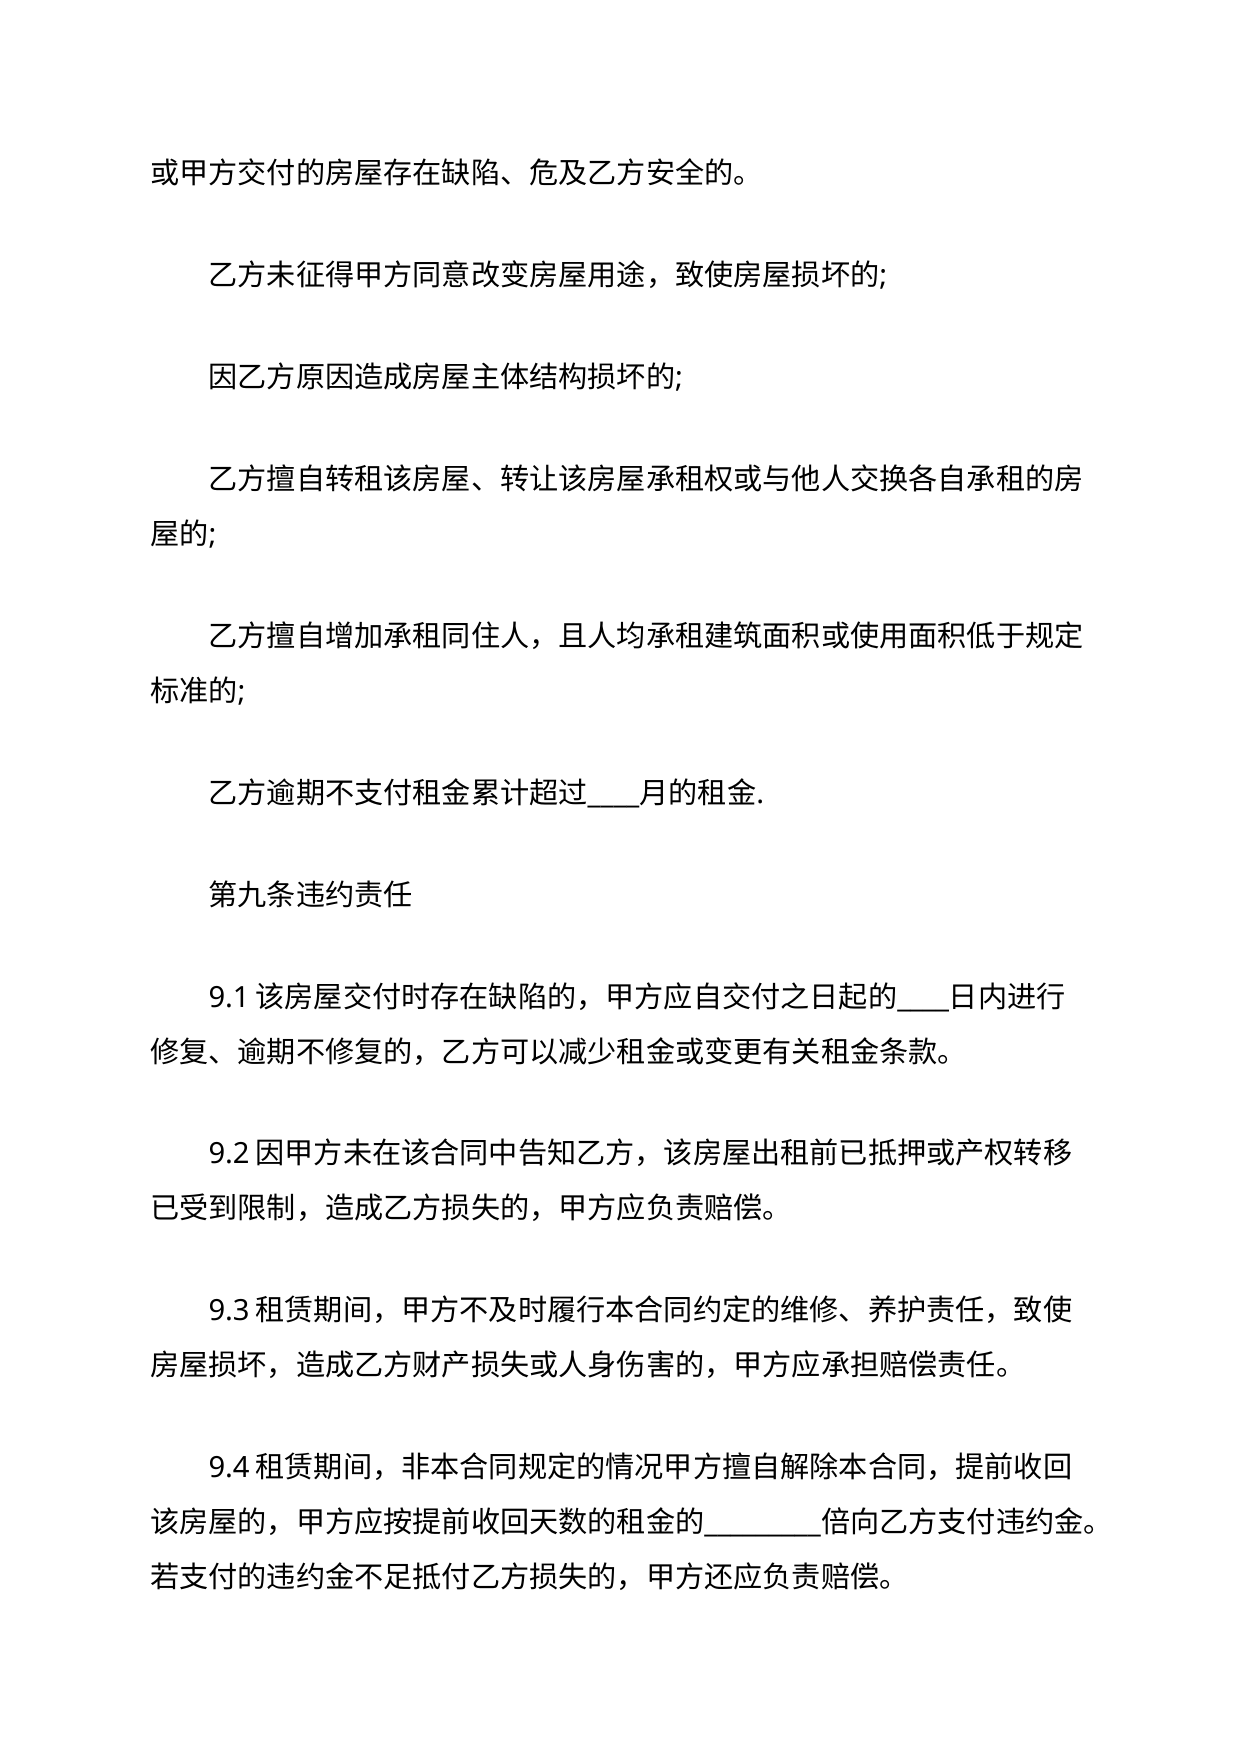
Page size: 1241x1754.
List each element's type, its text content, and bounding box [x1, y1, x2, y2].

text 乙方擅自转租该房屋、转让该房屋承租权或与他人交换各自承租的房屋的; [150, 456, 1090, 553]
text 第九条违约责任 [150, 871, 1090, 914]
text 9.4租赁期间，非本合同规定的情况甲方擅自解除本合同，提前收回该房屋的，甲方应按提前收回天数的租金的_________倍向乙方支付违约金。若支付的违约金不足抵付乙方损失的，甲方还应负责赔偿。 [150, 1443, 1090, 1596]
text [150, 150, 1090, 192]
text 乙方擅自增加承租同住人，且人均承租建筑面积或使用面积低于规定标准的; [150, 613, 1090, 710]
text 乙方逾期不支付租金累计超过____月的租金. [150, 769, 1090, 812]
text 9.2因甲方未在该合同中告知乙方，该房屋出租前已抵押或产权转移已受到限制，造成乙方损失的，甲方应负责赔偿。 [150, 1130, 1090, 1227]
text 9.1该房屋交付时存在缺陷的，甲方应自交付之日起的____日内进行修复、逾期不修复的，乙方可以减少租金或变更有关租金条款。 [150, 973, 1090, 1071]
text 9.3租赁期间，甲方不及时履行本合同约定的维修、养护责任，致使房屋损坏，造成乙方财产损失或人身伤害的，甲方应承担赔偿责任。 [150, 1287, 1090, 1384]
text 乙方未征得甲方同意改变房屋用途，致使房屋损坏的; [150, 252, 1090, 294]
text 因乙方原因造成房屋主体结构损坏的; [150, 354, 1090, 396]
